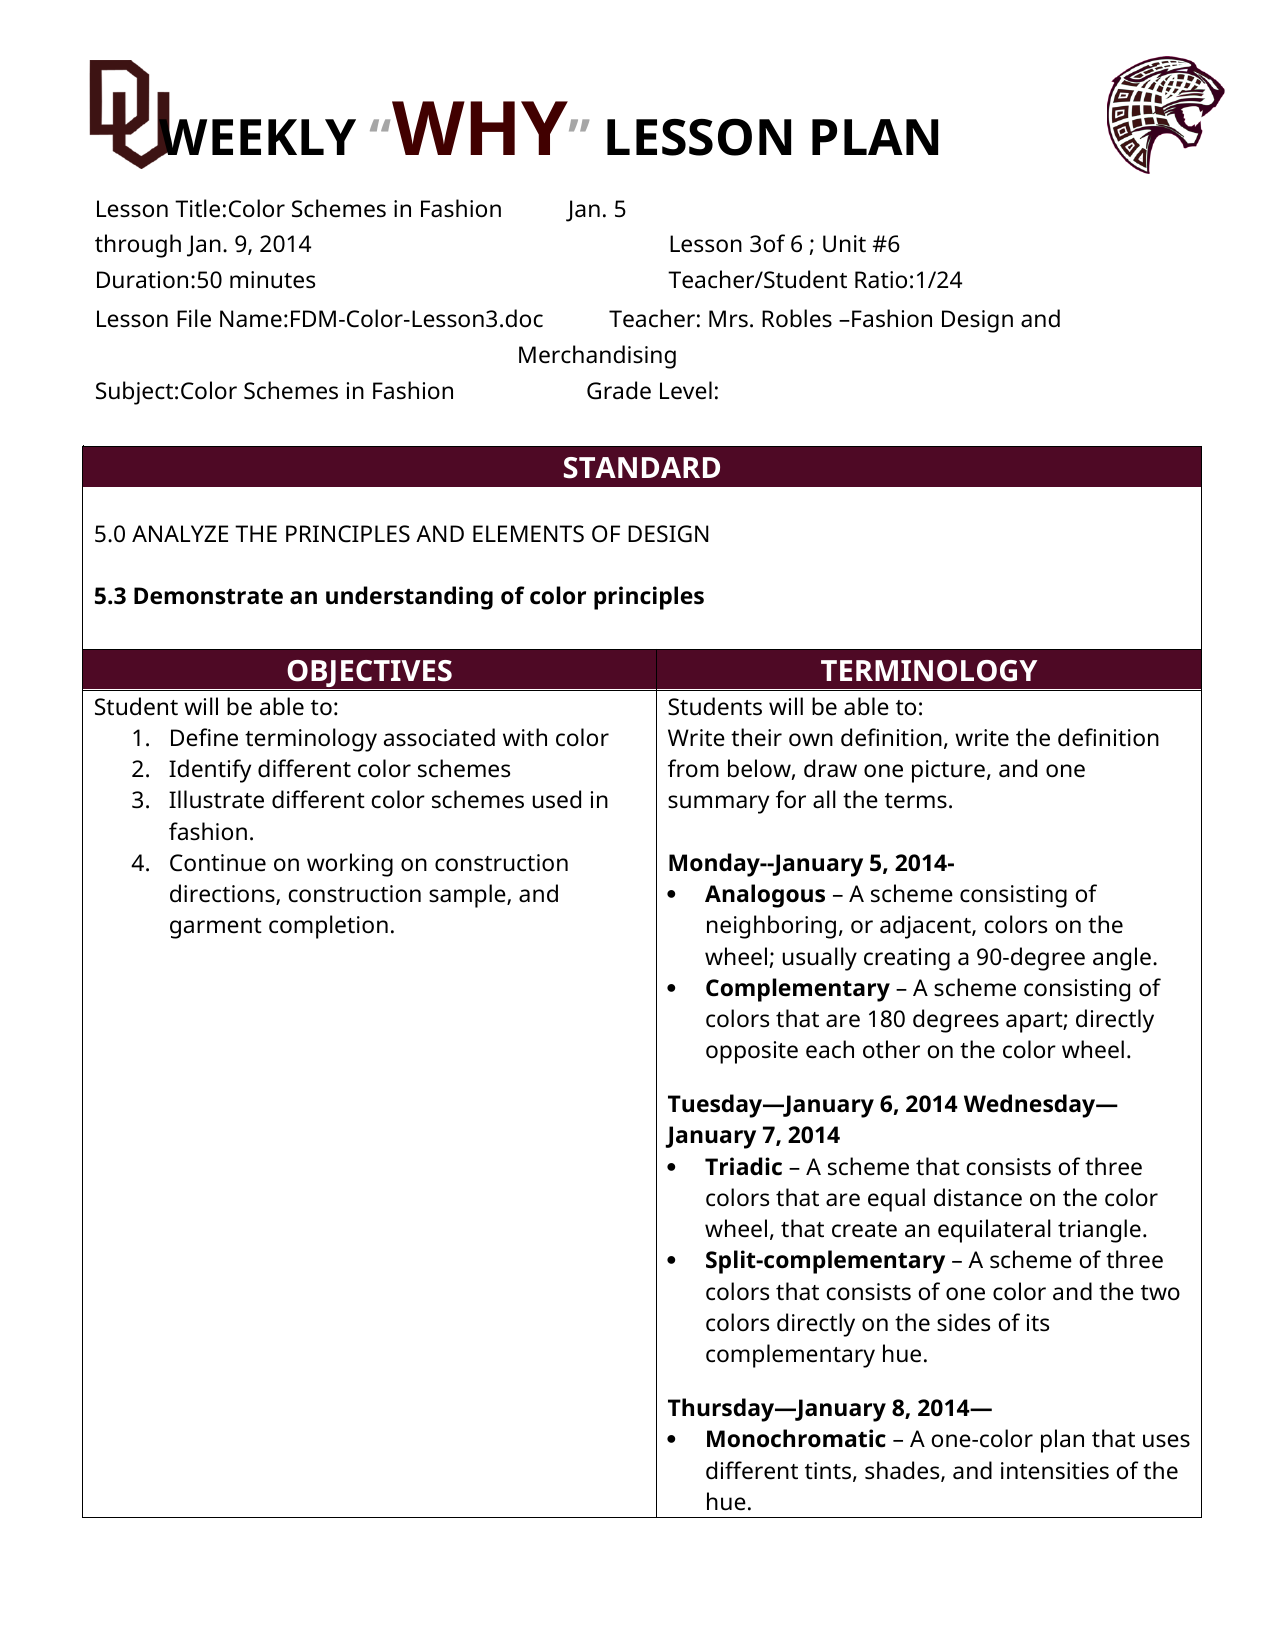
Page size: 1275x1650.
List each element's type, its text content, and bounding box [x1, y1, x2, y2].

table_header Lesson Title:Color Schemes in Fashion Jan. 5 through Jan. 9, 2014 [83, 193, 657, 263]
table_cell STANDARD [83, 447, 1201, 487]
table_cell Teacher/Student Ratio:1/24 [657, 264, 1203, 303]
picture [89, 60, 170, 169]
table_cell Duration:50 minutes [83, 264, 657, 303]
table_header Lesson 3of 6 ; Unit #6 [657, 193, 1203, 263]
table_cell Lesson File Name:FDM-Color-Lesson3.doc Teacher: Mrs. Robles –Fashion Design and Merchandising Subject:Color Schemes in Fashion Grade Level: [83, 303, 1203, 446]
picture [1107, 56, 1225, 174]
table_cell TERMINOLOGY [657, 650, 1201, 689]
table_cell OBJECTIVES [83, 650, 656, 689]
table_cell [657, 691, 1201, 1517]
text WEEKLY “WHY” LESSON PLAN [94, 75, 1191, 177]
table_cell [83, 691, 656, 1517]
table_cell 5.0 ANALYZE THE PRINCIPLES AND ELEMENTS OF DESIGN 5.3 Demonstrate an understanding of color principles [83, 487, 1201, 649]
